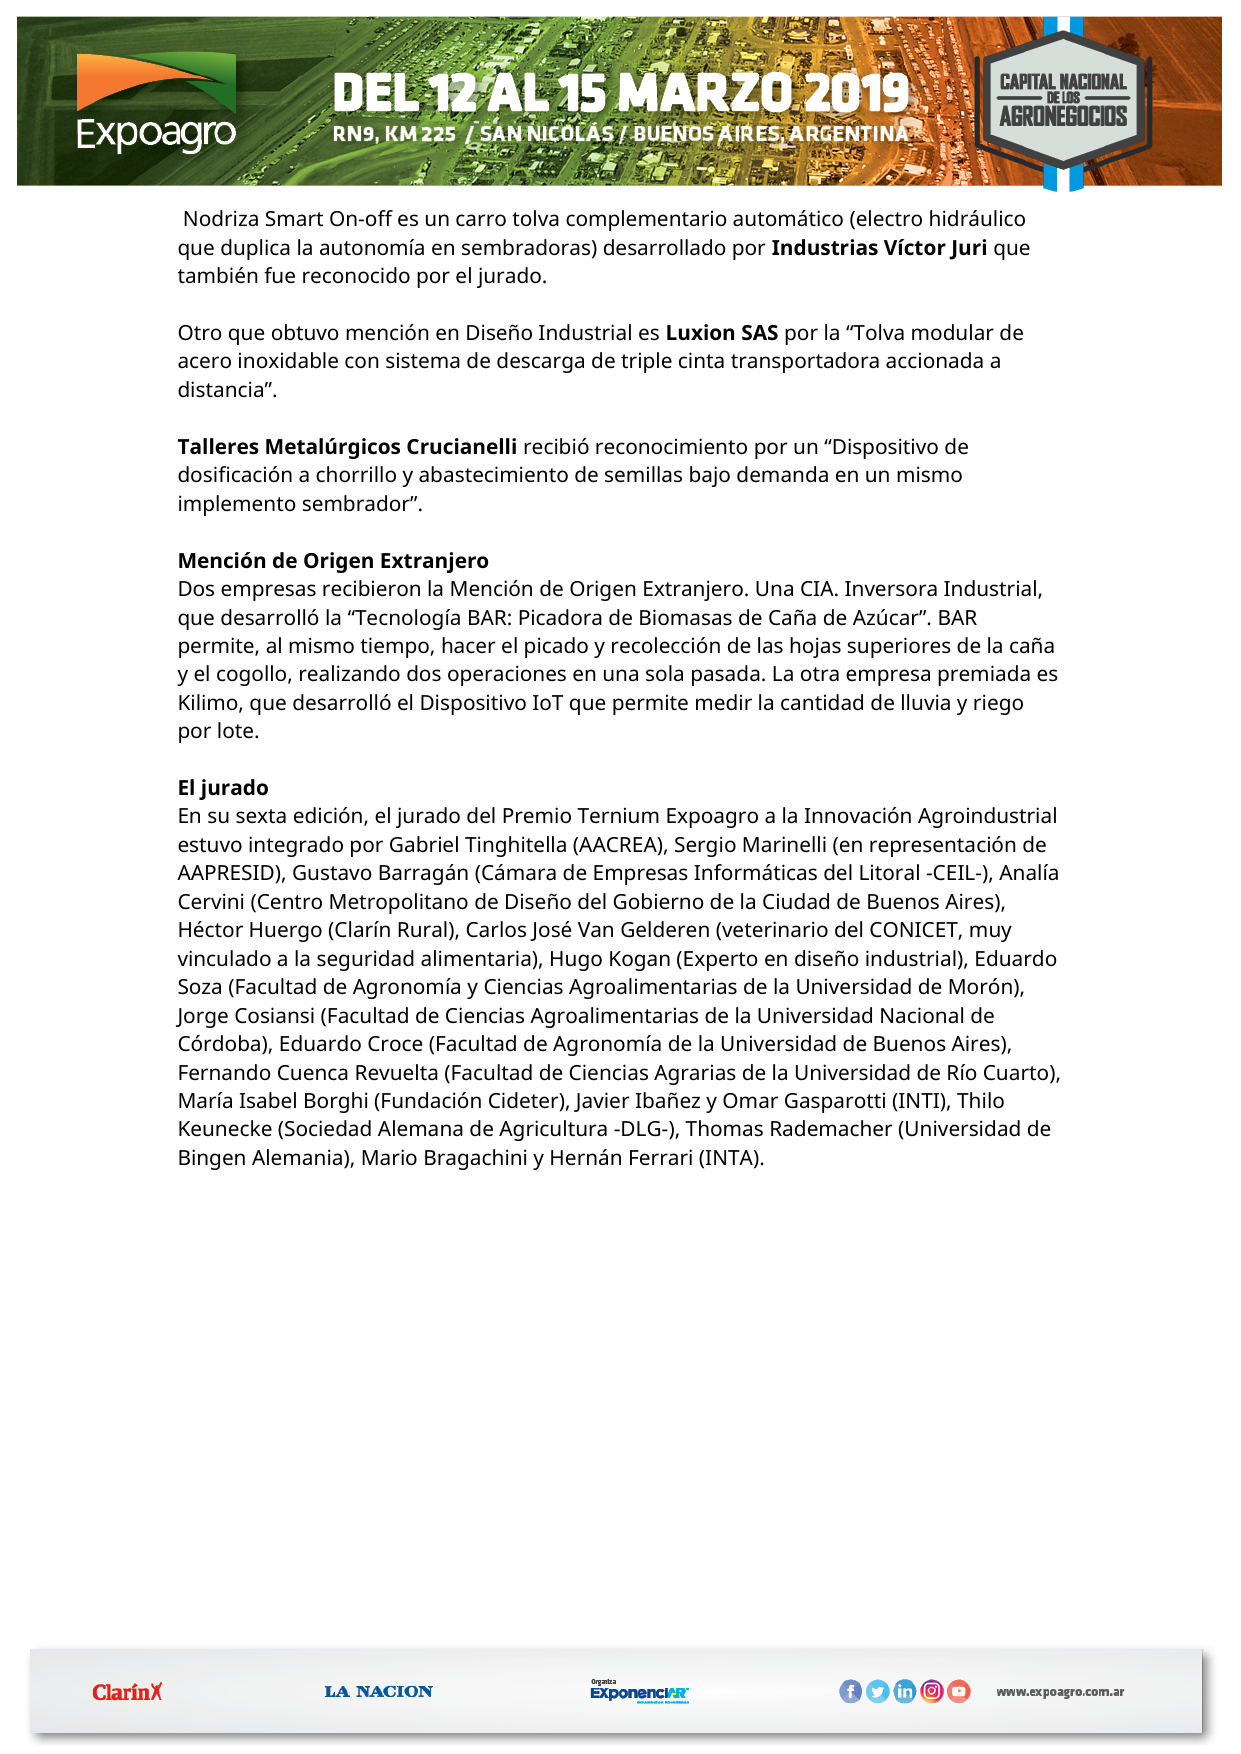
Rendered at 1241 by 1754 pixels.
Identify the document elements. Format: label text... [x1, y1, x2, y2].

text Nodriza Smart On-off es un carro tolva complementario automático (electro hidráulico que duplica la autonomía en sembradoras) desarrollado por Industrias Víctor Juri que también fue reconocido por el jurado. [177, 189, 1063, 290]
text Talleres Metalúrgicos Crucianelli recibió reconocimiento por un “Dispositivo de dosificación a chorrillo y abastecimiento de semillas bajo demanda en un mismo implemento sembrador”. [177, 432, 1063, 517]
text Otro que obtuvo mención en Diseño Industrial es Luxion SAS por la “Tolva modular de acero inoxidable con sistema de descarga de triple cinta transportadora accionada a distancia”. [177, 318, 1063, 403]
text El jurado [177, 773, 1063, 802]
picture [23, 1642, 1216, 1746]
text Mención de Origen Extranjero [177, 546, 1063, 574]
picture [15, 16, 1221, 192]
text Dos empresas recibieron la Mención de Origen Extranjero. Una CIA. Inversora Industrial, que desarrolló la “Tecnología BAR: Picadora de Biomasas de Caña de Azúcar”. BAR permite, al mismo tiempo, hacer el picado y recolección de las hojas superiores de la caña y el cogollo, realizando dos operaciones en una sola pasada. La otra empresa premiada es Kilimo, que desarrolló el Dispositivo IoT que permite medir la cantidad de lluvia y riego por lote. [177, 574, 1063, 745]
text En su sexta edición, el jurado del Premio Ternium Expoagro a la Innovación Agroindustrial estuvo integrado por Gabriel Tinghitella (AACREA), Sergio Marinelli (en representación de AAPRESID), Gustavo Barragán (Cámara de Empresas Informáticas del Litoral -CEIL-), Analía Cervini (Centro Metropolitano de Diseño del Gobierno de la Ciudad de Buenos Aires), Héctor Huergo (Clarín Rural), Carlos José Van Gelderen (veterinario del CONICET, muy vinculado a la seguridad alimentaria), Hugo Kogan (Experto en diseño industrial), Eduardo Soza (Facultad de Agronomía y Ciencias Agroalimentarias de la Universidad de Morón), Jorge Cosiansi (Facultad de Ciencias Agroalimentarias de la Universidad Nacional de Córdoba), Eduardo Croce (Facultad de Agronomía de la Universidad de Buenos Aires), Fernando Cuenca Revuelta (Facultad de Ciencias Agrarias de la Universidad de Río Cuarto), María Isabel Borghi (Fundación Cideter), Javier Ibañez y Omar Gasparotti (INTI), Thilo Keunecke (Sociedad Alemana de Agricultura -DLG-), Thomas Rademacher (Universidad de Bingen Alemania), Mario Bragachini y Hernán Ferrari (INTA). [177, 802, 1063, 1171]
